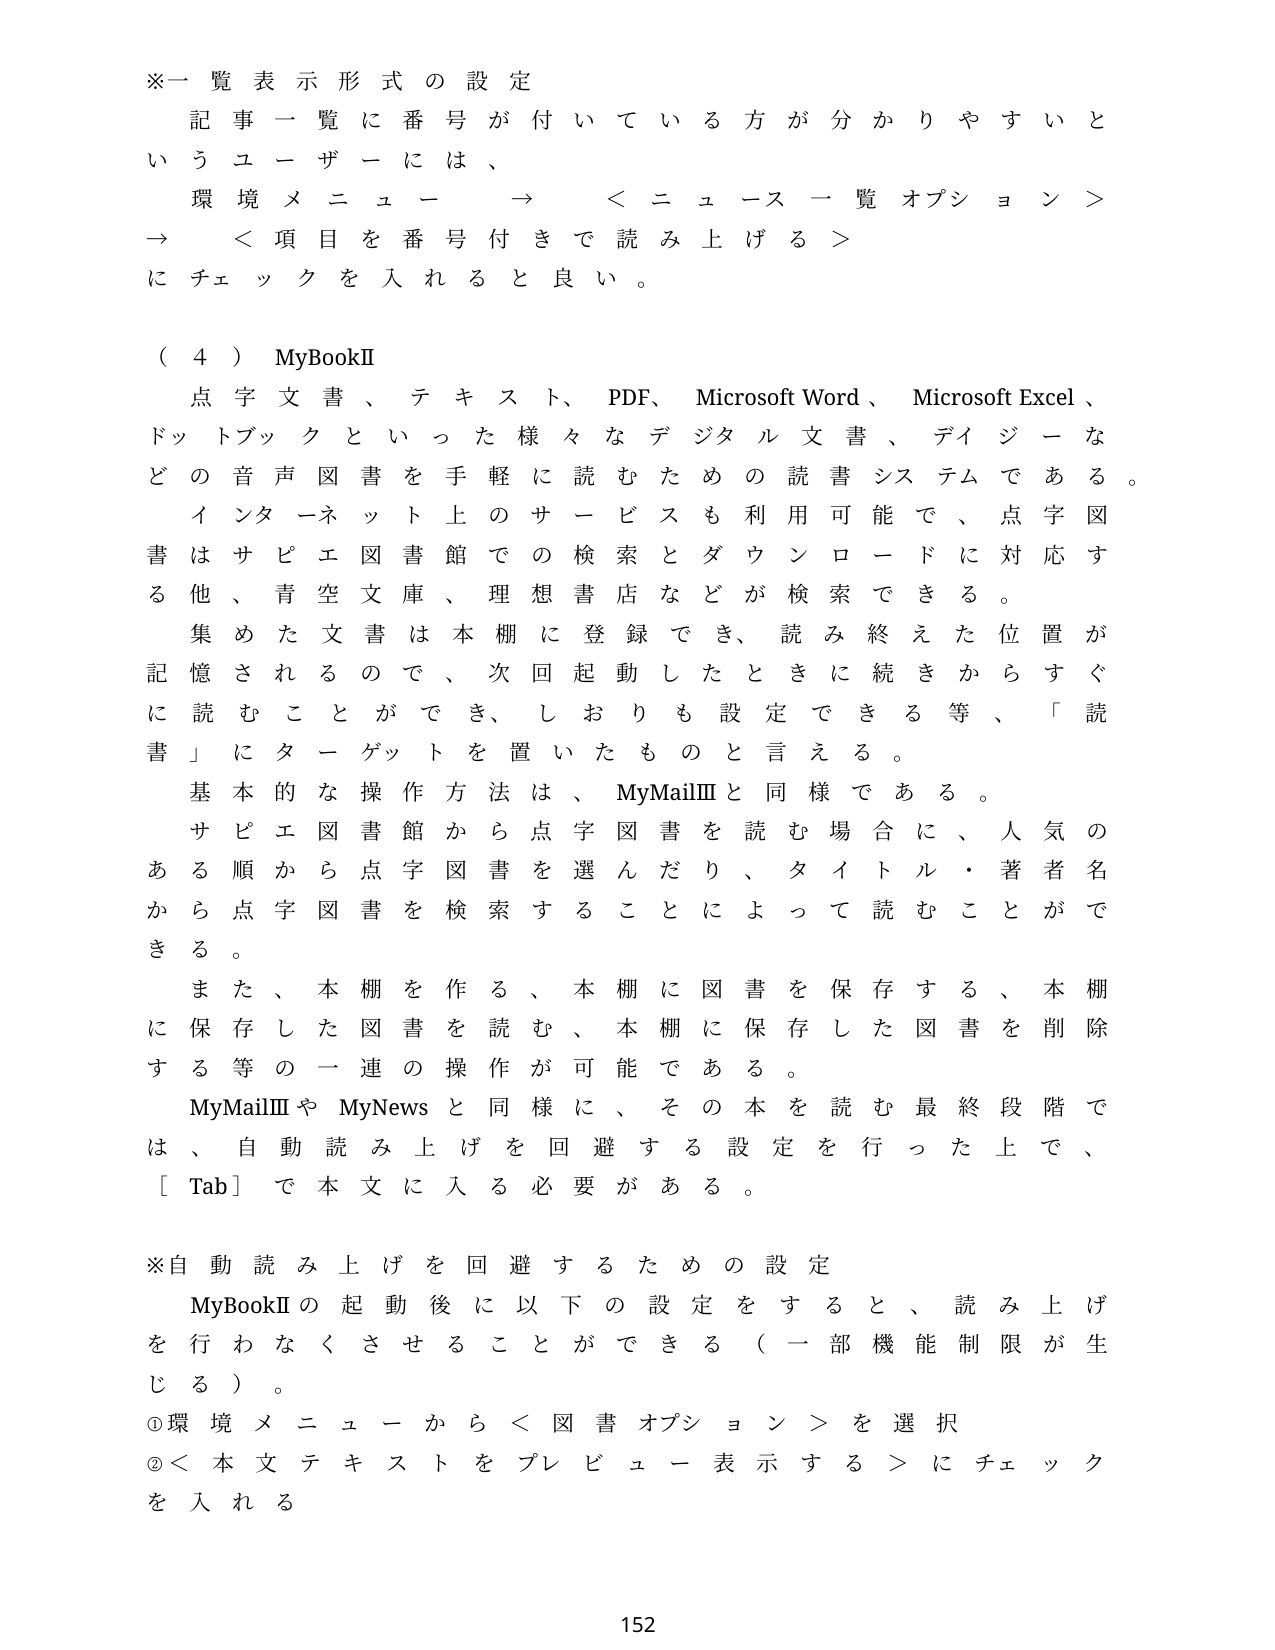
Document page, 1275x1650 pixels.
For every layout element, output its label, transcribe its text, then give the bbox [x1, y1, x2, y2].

text 集めた文書は本棚に登録でき、読み終えた位置が記憶されるので、次回起動したときに続きからすぐに読むことができ、しおりも設定できる等、「読書」にターゲットを置いたものと言える。 [146, 613, 1129, 771]
text インターネット上のサービスも利用可能で、点字図書はサピエ図書館での検索とダウンロードに対応する他、青空文庫、理想書店などが検索できる。 [146, 494, 1129, 613]
text 基本的な操作方法は、MyMailⅢと同様である。 [146, 771, 1129, 810]
text MyMailⅢやMyNewsと同様に、その本を読む最終段階では、自動読み上げを回避する設定を行った上で、［Tab］で本文に入る必要がある。 [146, 1087, 1129, 1205]
text （４）MyBookⅡ [146, 336, 1129, 376]
text MyBookⅡの起動後に以下の設定をすると、読み上げを行わなくさせることができる（一部機能制限が生じる）。 [146, 1284, 1129, 1402]
text ※自動読み上げを回避するための設定 [146, 1244, 1129, 1284]
text ①環境メニューから＜図書オプション＞を選択 [146, 1402, 1129, 1442]
text にチェックを入れると良い。 [146, 257, 1129, 297]
text 環境メニュー → ＜ニュース一覧オプション＞ → ＜項目を番号付きで読み上げる＞ [146, 178, 1129, 257]
text 点字文書、テキスト、PDF、Microsoft Word、Microsoft Excel、ドットブックといった様々なデジタル文書、デイジーなどの音声図書を手軽に読むための読書システムである。 [146, 376, 1129, 494]
text ②＜本文テキストをプレビュー表示する＞にチェックを入れる [146, 1442, 1129, 1521]
text サピエ図書館から点字図書を読む場合に、人気のある順から点字図書を選んだり、タイトル・著者名から点字図書を検索することによって読むことができる。 [146, 810, 1129, 968]
text ※一覧表示形式の設定 [146, 60, 1129, 99]
text 記事一覧に番号が付いている方が分かりやすいというユーザーには、 [146, 99, 1129, 178]
text また、本棚を作る、本棚に図書を保存する、本棚に保存した図書を読む、本棚に保存した図書を削除する等の一連の操作が可能である。 [146, 968, 1129, 1087]
